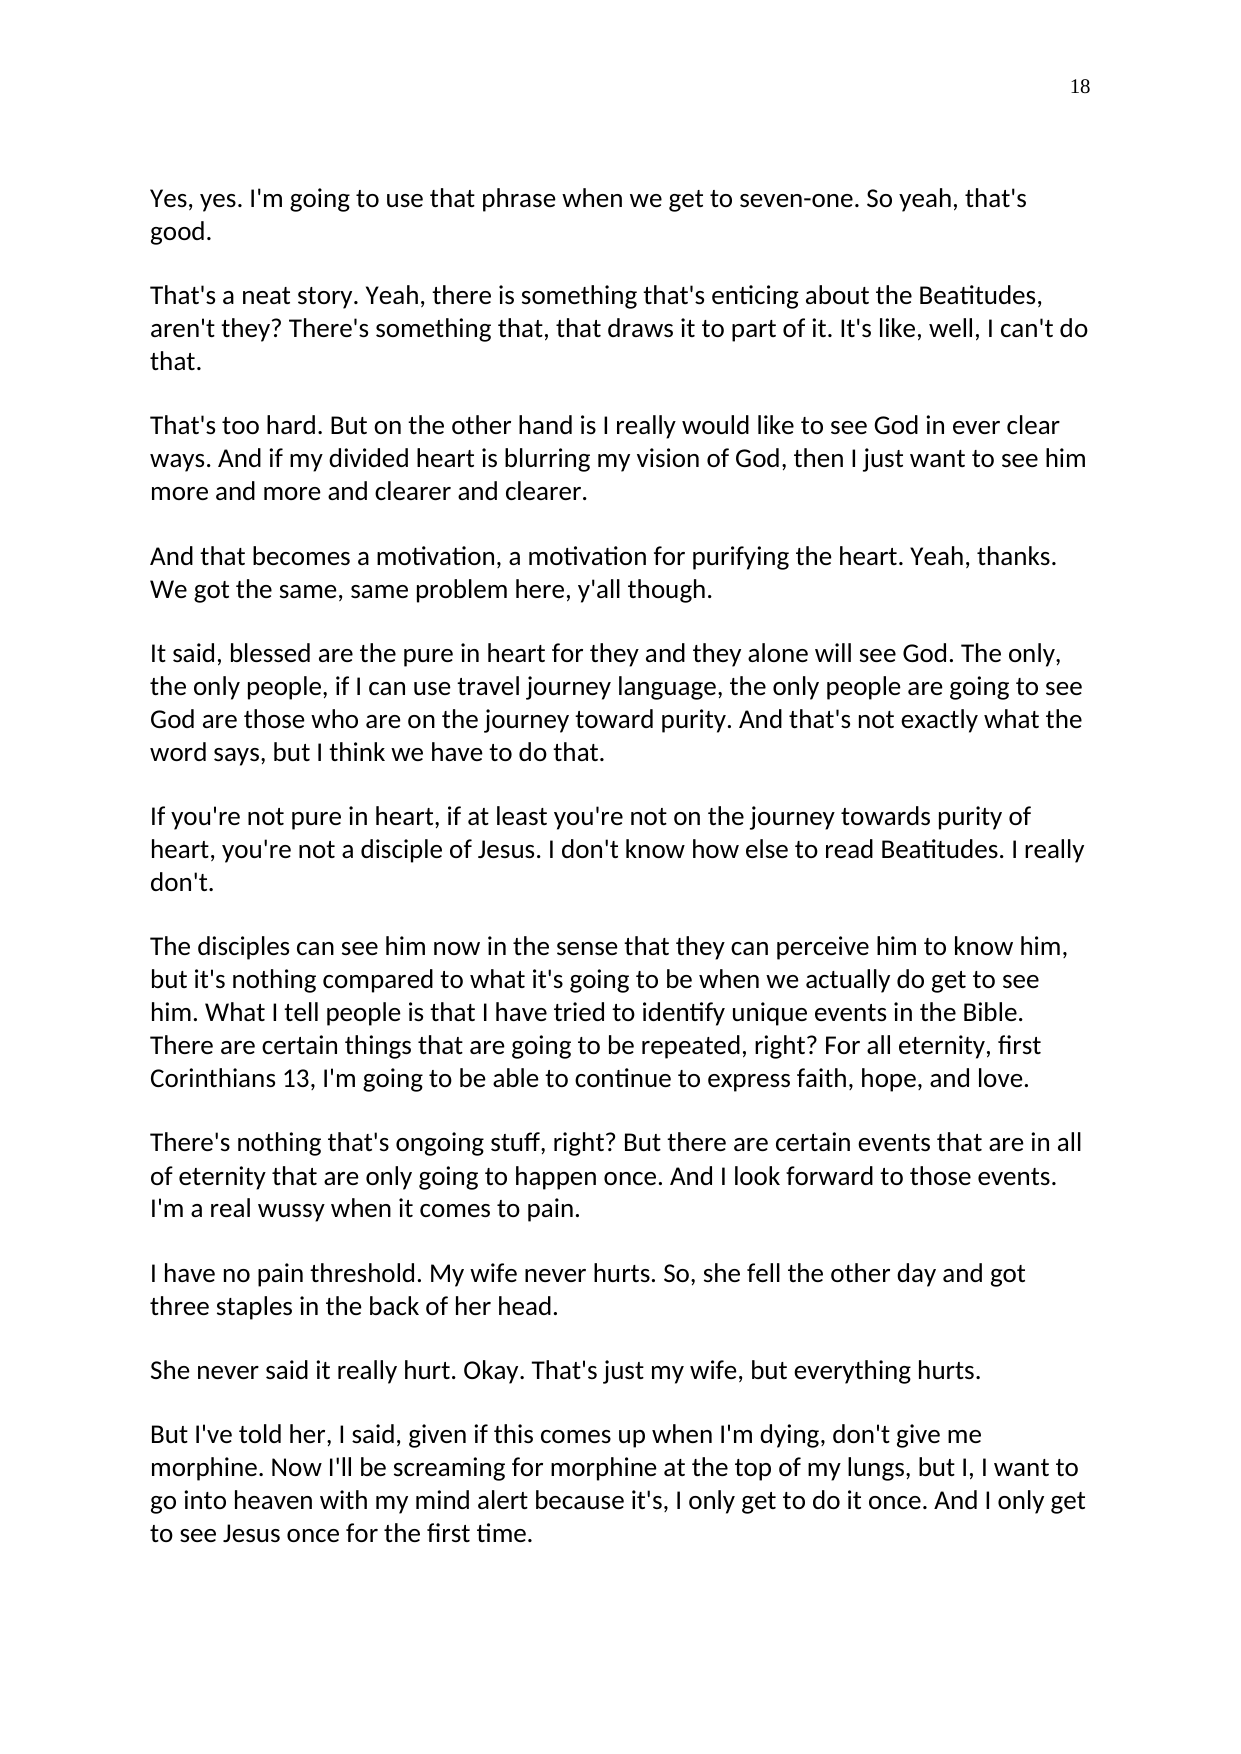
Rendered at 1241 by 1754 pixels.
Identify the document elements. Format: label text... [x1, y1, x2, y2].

text I have no pain threshold. My wife never hurts. So, she fell the other day and got three staples in the back of her head. [150, 1256, 1090, 1322]
text If you're not pure in heart, if at least you're not on the journey towards purity of heart, you're not a disciple of Jesus. I don't know how else to read Beatitudes. I really don't. [150, 799, 1090, 898]
text Yes, yes. I'm going to use that phrase when we get to seven-one. So yeah, that's good. [150, 181, 1090, 247]
text The disciples can see him now in the sense that they can perceive him to know him, but it's nothing compared to what it's going to be when we actually do get to see him. What I tell people is that I have tried to identify unique events in the Bible. There are certain things that are going to be repeated, right? For all eternity, first Corinthians 13, I'm going to be able to continue to express faith, hope, and love. [150, 929, 1090, 1094]
text That's too hard. But on the other hand is I really would like to see God in ever clear ways. And if my divided heart is blurring my vision of God, then I just want to see him more and more and clearer and clearer. [150, 408, 1090, 508]
text She never said it really hurt. Okay. That's just my wife, but everything hurts. [150, 1353, 1090, 1386]
text And that becomes a motivation, a motivation for purifying the heart. Yeah, thanks. We got the same, same problem here, y'all though. [150, 539, 1090, 605]
text But I've told her, I said, given if this comes up when I'm dying, don't give me morphine. Now I'll be screaming for morphine at the top of my lungs, but I, I want to go into heaven with my mind alert because it's, I only get to do it once. And I only get to see Jesus once for the first time. [150, 1417, 1090, 1549]
text There's nothing that's ongoing stuff, right? But there are certain events that are in all of eternity that are only going to happen once. And I look forward to those events. I'm a real wussy when it comes to pain. [150, 1126, 1090, 1225]
text It said, blessed are the pure in heart for they and they alone will see God. The only, the only people, if I can use travel journey language, the only people are going to see God are those who are on the journey toward purity. And that's not exactly what the word says, but I think we have to do that. [150, 636, 1090, 768]
text That's a neat story. Yeah, there is something that's enticing about the Beatitudes, aren't they? There's something that, that draws it to part of it. It's like, well, I can't do that. [150, 278, 1090, 377]
